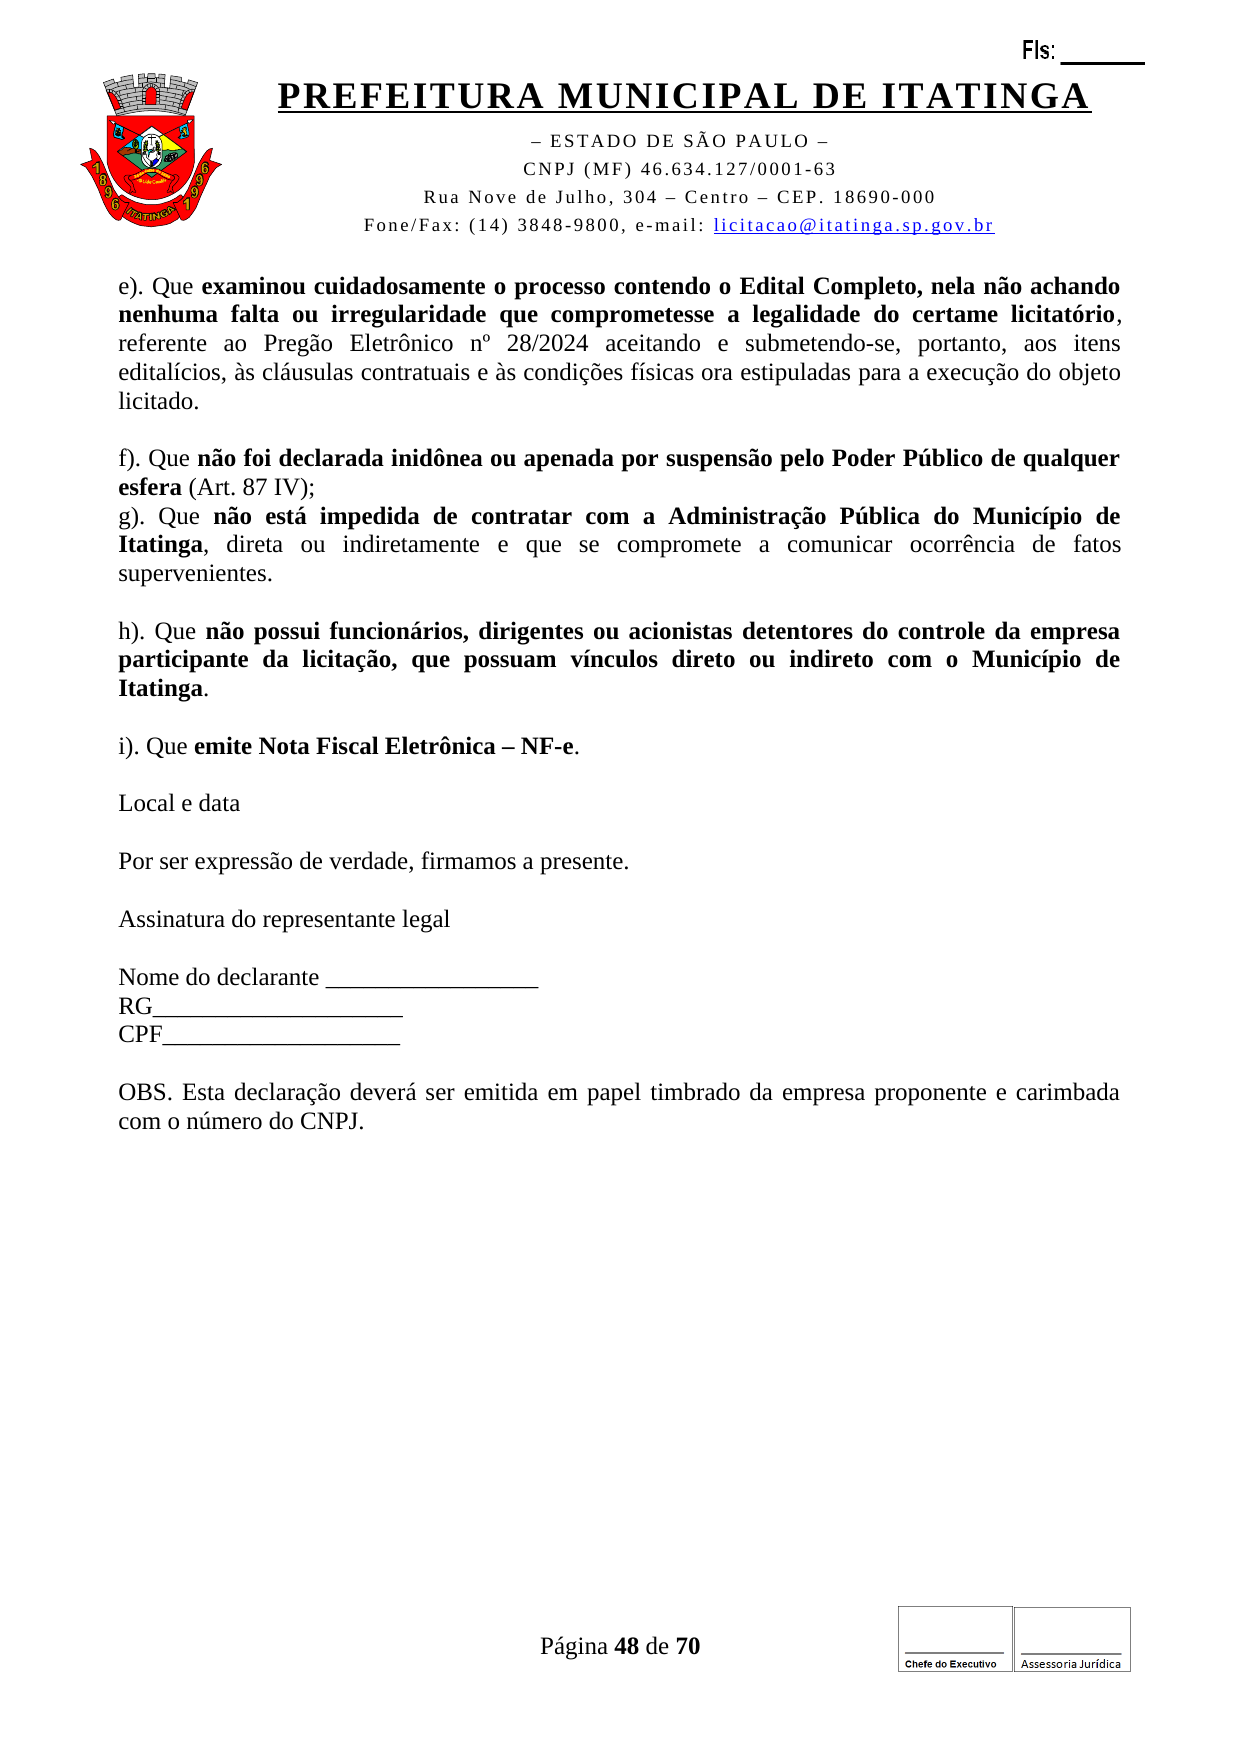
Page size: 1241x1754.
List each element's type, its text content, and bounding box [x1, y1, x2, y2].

text Assinatura do representante legal [118, 904, 1122, 933]
text Por ser expressão de verdade, firmamos a presente. [118, 846, 1122, 875]
text Nome do declarante _________________ [118, 962, 1122, 991]
picture [1067, 100, 1079, 104]
picture [896, 1605, 1132, 1674]
text Local e data [118, 788, 1122, 817]
text f). Que não foi declarada inidônea ou apenada por suspensão pelo Poder Público de qualquer esfera (Art. 87 IV); [118, 443, 1122, 501]
text RG____________________ [118, 991, 1122, 1019]
text i). Que emite Nota Fiscal Eletrônica – NF-e. [118, 731, 1122, 759]
text OBS. Esta declaração deverá ser emitida em papel timbrado da empresa proponente e carimbada com o número do CNPJ. [118, 1077, 1122, 1135]
text g). Que não está impedida de contratar com a Administração Pública do Município de Itatinga, direta ou indiretamente e que se compromete a comunicar ocorrência de fatos supervenientes. [118, 501, 1122, 587]
text h). Que não possui funcionários, dirigentes ou acionistas detentores do controle da empresa participante da licitação, que possuam vínculos direto ou indireto com o Município de Itatinga. [118, 616, 1122, 702]
text e). Que examinou cuidadosamente o processo contendo o Edital Completo, nela não achando nenhuma falta ou irregularidade que comprometesse a legalidade do certame licitatório, referente ao Pregão Eletrônico nº 28/2024 aceitando e submetendo-se, portanto, aos itens editalícios, às cláusulas contratuais e às condições físicas ora estipuladas para a execução do objeto licitado. [118, 271, 1122, 414]
text CPF___________________ [118, 1019, 1122, 1048]
picture [1020, 28, 1170, 104]
picture [1069, 88, 1077, 98]
